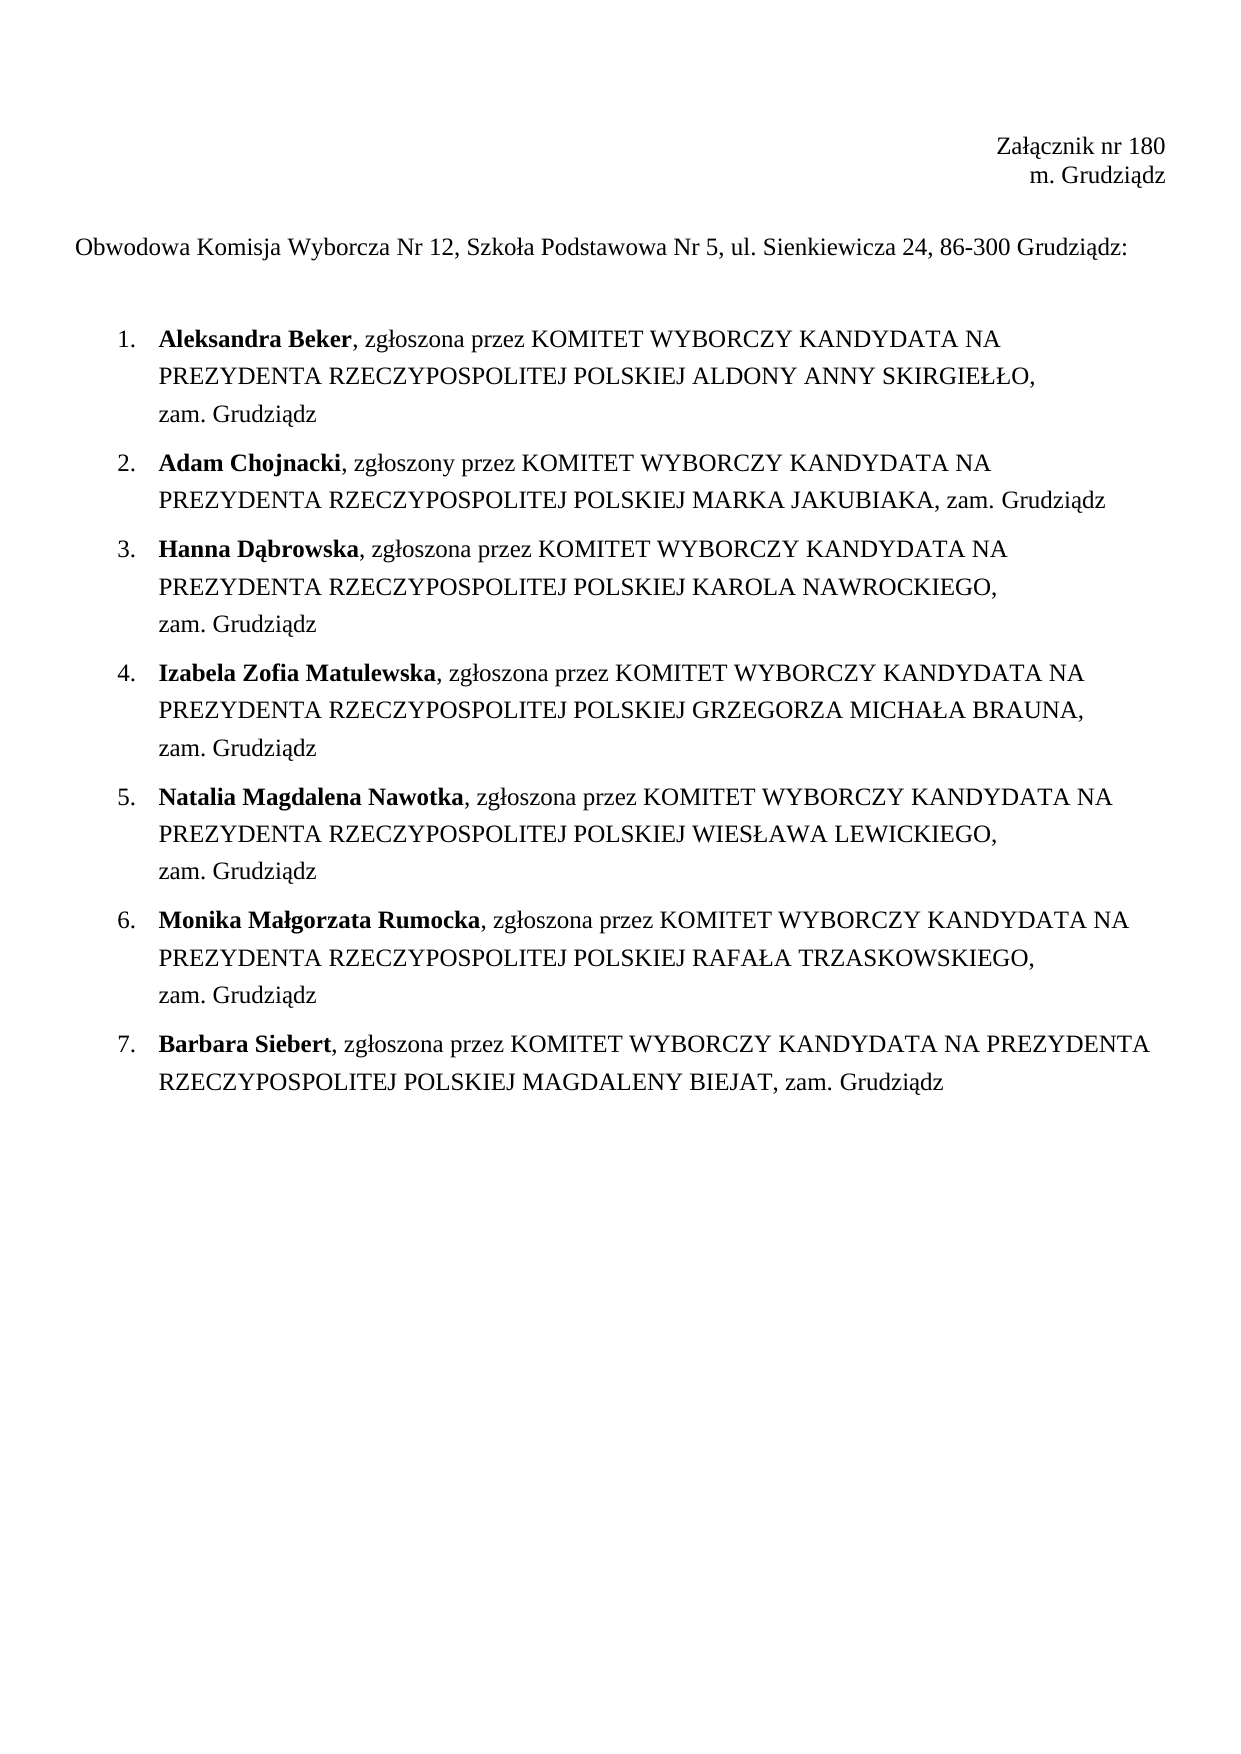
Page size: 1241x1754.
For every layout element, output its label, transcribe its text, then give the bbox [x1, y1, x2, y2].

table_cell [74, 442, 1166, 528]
text Załącznik nr 180 [607, 131, 1165, 160]
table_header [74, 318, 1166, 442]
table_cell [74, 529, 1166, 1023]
text Obwodowa Komisja Wyborcza Nr 12, Szkoła Podstawowa Nr 5, ul. Sienkiewicza 24, 86-300 Grudziądz: [75, 232, 1165, 261]
text m. Grudziądz [75, 160, 1165, 189]
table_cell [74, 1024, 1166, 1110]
